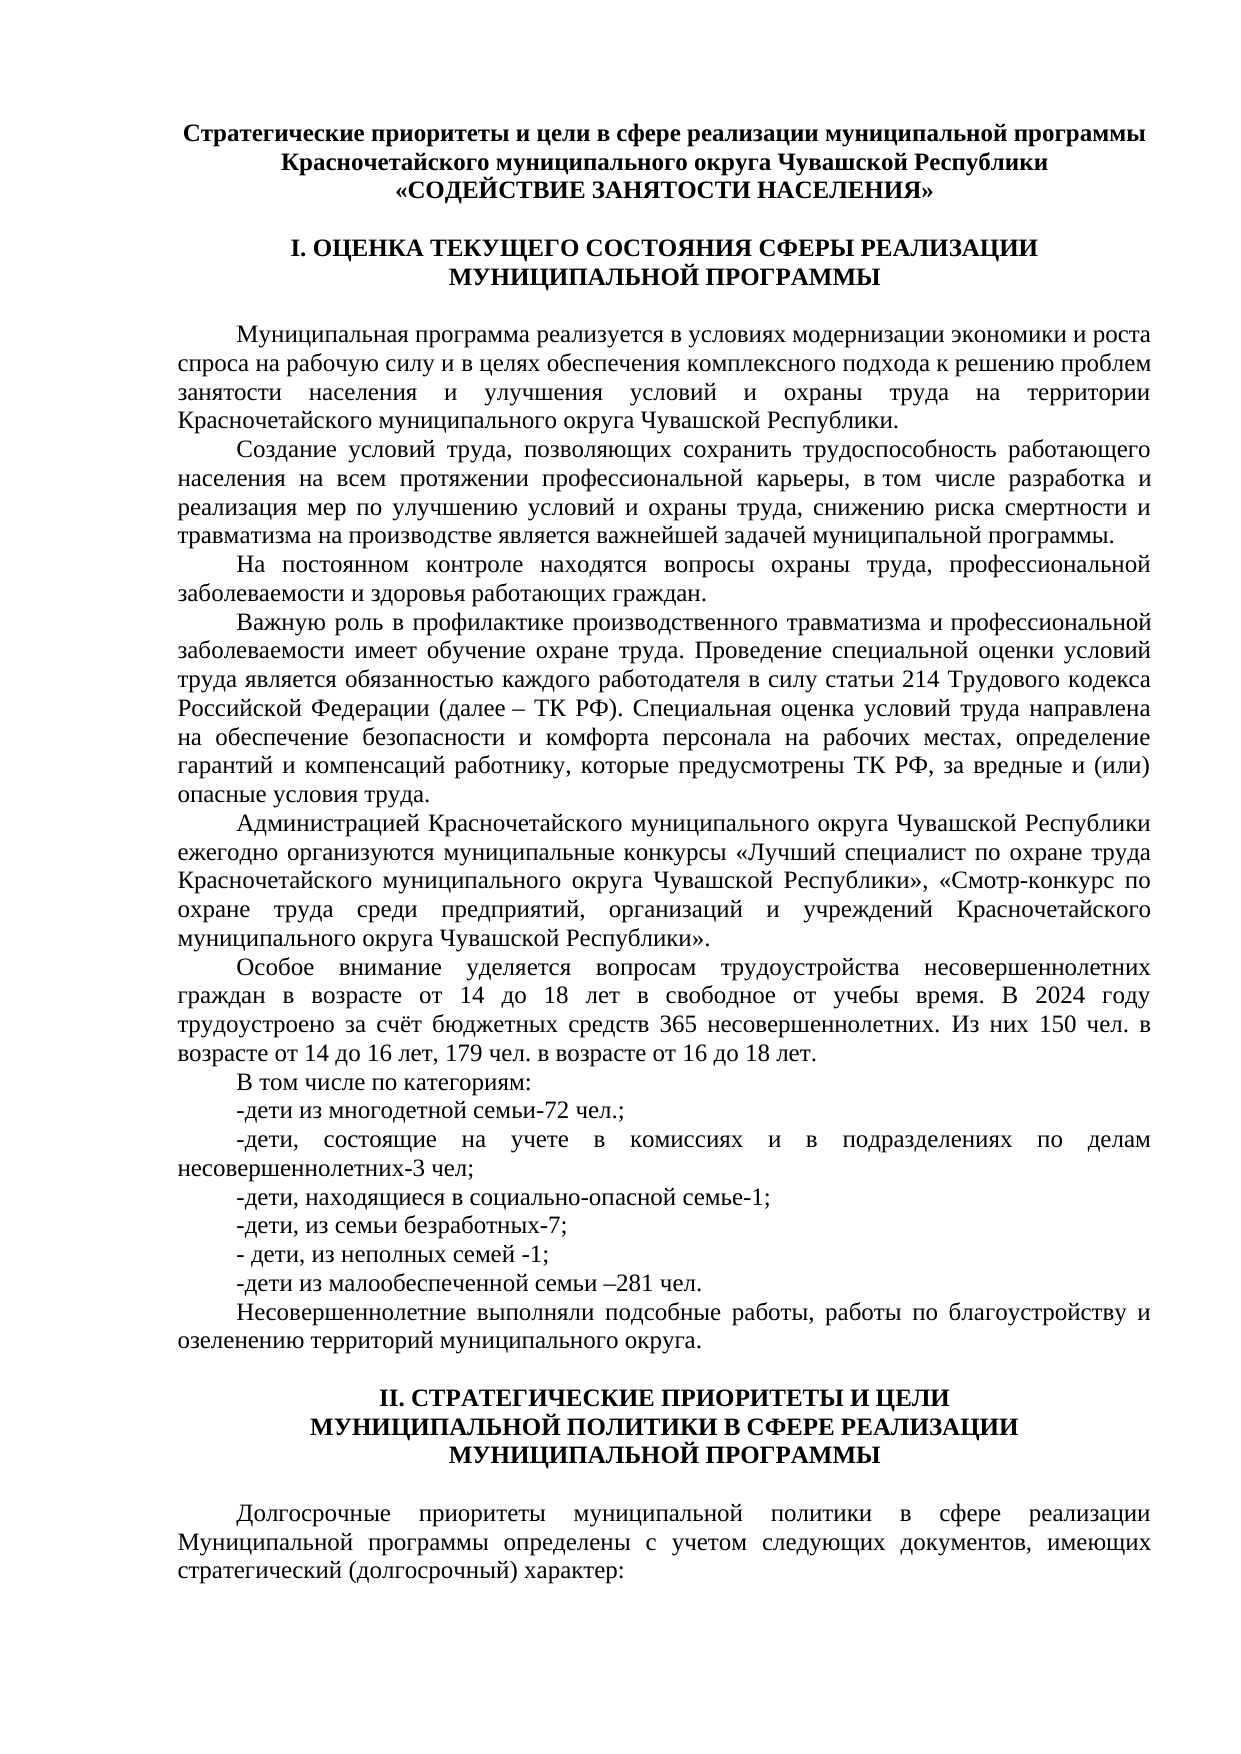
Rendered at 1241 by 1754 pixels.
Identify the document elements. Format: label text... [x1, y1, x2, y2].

text Важную роль в профилактике производственного травматизма и профессиональной заболеваемости имеет обучение охране труда. Проведение специальной оценки условий труда является обязанностью каждого работодателя в силу статьи 214 Трудового кодекса Российской Федерации (далее – ТК РФ). Специальная оценка условий труда направлена на обеспечение безопасности и комфорта персонала на рабочих местах, определение гарантий и компенсаций работнику, которые предусмотрены ТК РФ, за вредные и (или) опасные условия труда. [177, 607, 1152, 808]
text В том числе по категориям: [177, 1067, 1152, 1096]
text «СОДЕЙСТВИЕ ЗАНЯТОСТИ НАСЕЛЕНИЯ» [177, 176, 1152, 204]
text На постоянном контроле находятся вопросы охраны труда, профессиональной заболеваемости и здоровья работающих граждан. [177, 549, 1152, 607]
text МУНИЦИПАЛЬНОЙ ПРОГРАММЫ [177, 262, 1152, 291]
text Муниципальная программа реализуется в условиях модернизации экономики и роста спроса на рабочую силу и в целях обеспечения комплексного подхода к решению проблем занятости населения и улучшения условий и охраны труда на территории Красночетайского муниципального округа Чувашской Республики. [177, 319, 1152, 434]
text МУНИЦИПАЛЬНОЙ ПОЛИТИКИ В СФЕРЕ РЕАЛИЗАЦИИ [177, 1412, 1152, 1441]
text - дети, из неполных семей -1; [177, 1239, 1152, 1268]
text II. СТРАТЕГИЧЕСКИЕ ПРИОРИТЕТЫ И ЦЕЛИ [177, 1383, 1152, 1412]
text Создание условий труда, позволяющих сохранить трудоспособность работающего населения на всем протяжении профессиональной карьеры, в том числе разработка и реализация мер по улучшению условий и охраны труда, снижению риска смертности и травматизма на производстве является важнейшей задачей муниципальной программы. [177, 434, 1152, 549]
text -дети, находящиеся в социально-опасной семье-1; [177, 1182, 1152, 1211]
text МУНИЦИПАЛЬНОЙ ПРОГРАММЫ [177, 1441, 1152, 1469]
text Стратегические приоритеты и цели в сфере реализации муниципальной программы Красночетайского муниципального округа Чувашской Республики [177, 118, 1152, 176]
text -дети из многодетной семьи-72 чел.; [177, 1096, 1152, 1124]
text Несовершеннолетние выполняли подсобные работы, работы по благоустройству и озеленению территорий муниципального округа. [177, 1297, 1152, 1354]
text -дети из малообеспеченной семьи –281 чел. [177, 1268, 1152, 1297]
text Долгосрочные приоритеты муниципальной политики в сфере реализации Муниципальной программы определены с учетом следующих документов, имеющих стратегический (долгосрочный) характер: [177, 1498, 1152, 1584]
text I. ОЦЕНКА ТЕКУЩЕГО СОСТОЯНИЯ СФЕРЫ РЕАЛИЗАЦИИ [177, 233, 1152, 262]
text Особое внимание уделяется вопросам трудоустройства несовершеннолетних граждан в возрасте от 14 до 18 лет в свободное от учебы время. В 2024 году трудоустроено за счёт бюджетных средств 365 несовершеннолетних. Из них 150 чел. в возрасте от 14 до 16 лет, 179 чел. в возрасте от 16 до 18 лет. [177, 952, 1152, 1067]
text Администрацией Красночетайского муниципального округа Чувашской Республики ежегодно организуются муниципальные конкурсы «Лучший специалист по охране труда Красночетайского муниципального округа Чувашской Республики», «Смотр-конкурс по охране труда среди предприятий, организаций и учреждений Красночетайского муниципального округа Чувашской Республики». [177, 808, 1152, 952]
text -дети, из семьи безработных-7; [177, 1211, 1152, 1239]
text -дети, состоящие на учете в комиссиях и в подразделениях по делам несовершеннолетних-3 чел; [177, 1124, 1152, 1182]
